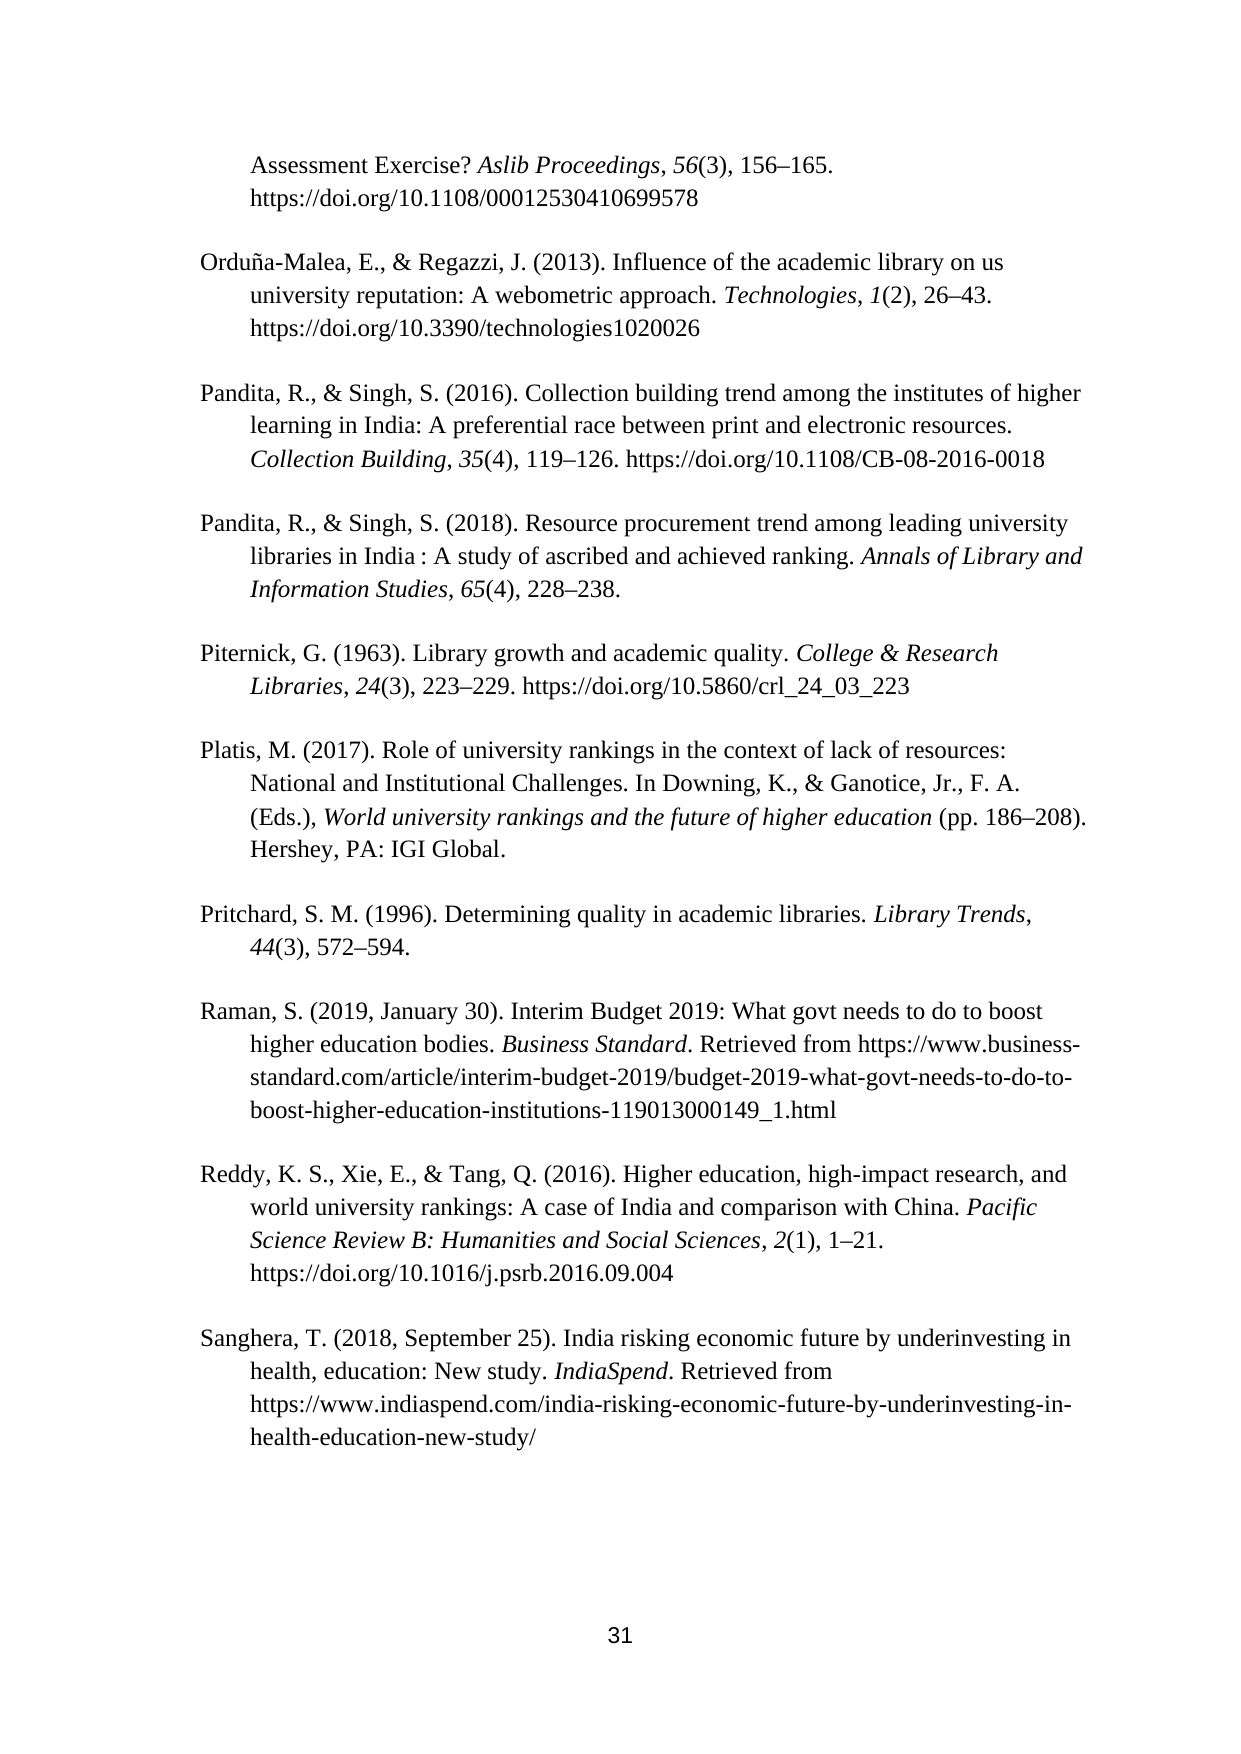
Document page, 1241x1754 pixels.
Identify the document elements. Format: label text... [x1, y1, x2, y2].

text Raman, S. (2019, January 30). Interim Budget 2019: What govt needs to do to boost higher education bodies. Business Standard. Retrieved from https://www.business-standard.com/article/interim-budget-2019/budget-2019-what-govt-needs-to-do-to-boost-higher-education-institutions-119013000149_1.html [200, 996, 1090, 1124]
text Pandita, R., & Singh, S. (2018). Resource procurement trend among leading university libraries in India : A study of ascribed and achieved ranking. Annals of Library and Information Studies, 65(4), 228–238. [200, 508, 1090, 603]
text Pritchard, S. M. (1996). Determining quality in academic libraries. Library Trends, 44(3), 572–594. [200, 899, 1090, 961]
text Pandita, R., & Singh, S. (2016). Collection building trend among the institutes of higher learning in India: A preferential race between print and electronic resources. Collection Building, 35(4), 119–126. https://doi.org/10.1108/CB-08-2016-0018 [200, 378, 1090, 472]
text Piternick, G. (1963). Library growth and academic quality. College & Research Libraries, 24(3), 223–229. https://doi.org/10.5860/crl_24_03_223 [200, 638, 1090, 700]
text Reddy, K. S., Xie, E., & Tang, Q. (2016). Higher education, high-impact research, and world university rankings: A case of India and comparison with China. Pacific Science Review B: Humanities and Social Sciences, 2(1), 1–21. https://doi.org/10.1016/j.psrb.2016.09.004 [200, 1159, 1090, 1287]
text Orduña-Malea, E., & Regazzi, J. (2013). Influence of the academic library on us university reputation: A webometric approach. Technologies, 1(2), 26–43. https://doi.org/10.3390/technologies1020026 [200, 247, 1090, 342]
text Platis, M. (2017). Role of university rankings in the context of lack of resources: National and Institutional Challenges. In Downing, K., & Ganotice, Jr., F. A. (Eds.), World university rankings and the future of higher education (pp. 186–208). Hershey, PA: IGI Global. [200, 736, 1090, 863]
text Sanghera, T. (2018, September 25). India risking economic future by underinvesting in health, education: New study. IndiaSpend. Retrieved from https://www.indiaspend.com/india-risking-economic-future-by-underinvesting-in-health-education-new-study/ [200, 1323, 1090, 1451]
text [200, 150, 1090, 212]
